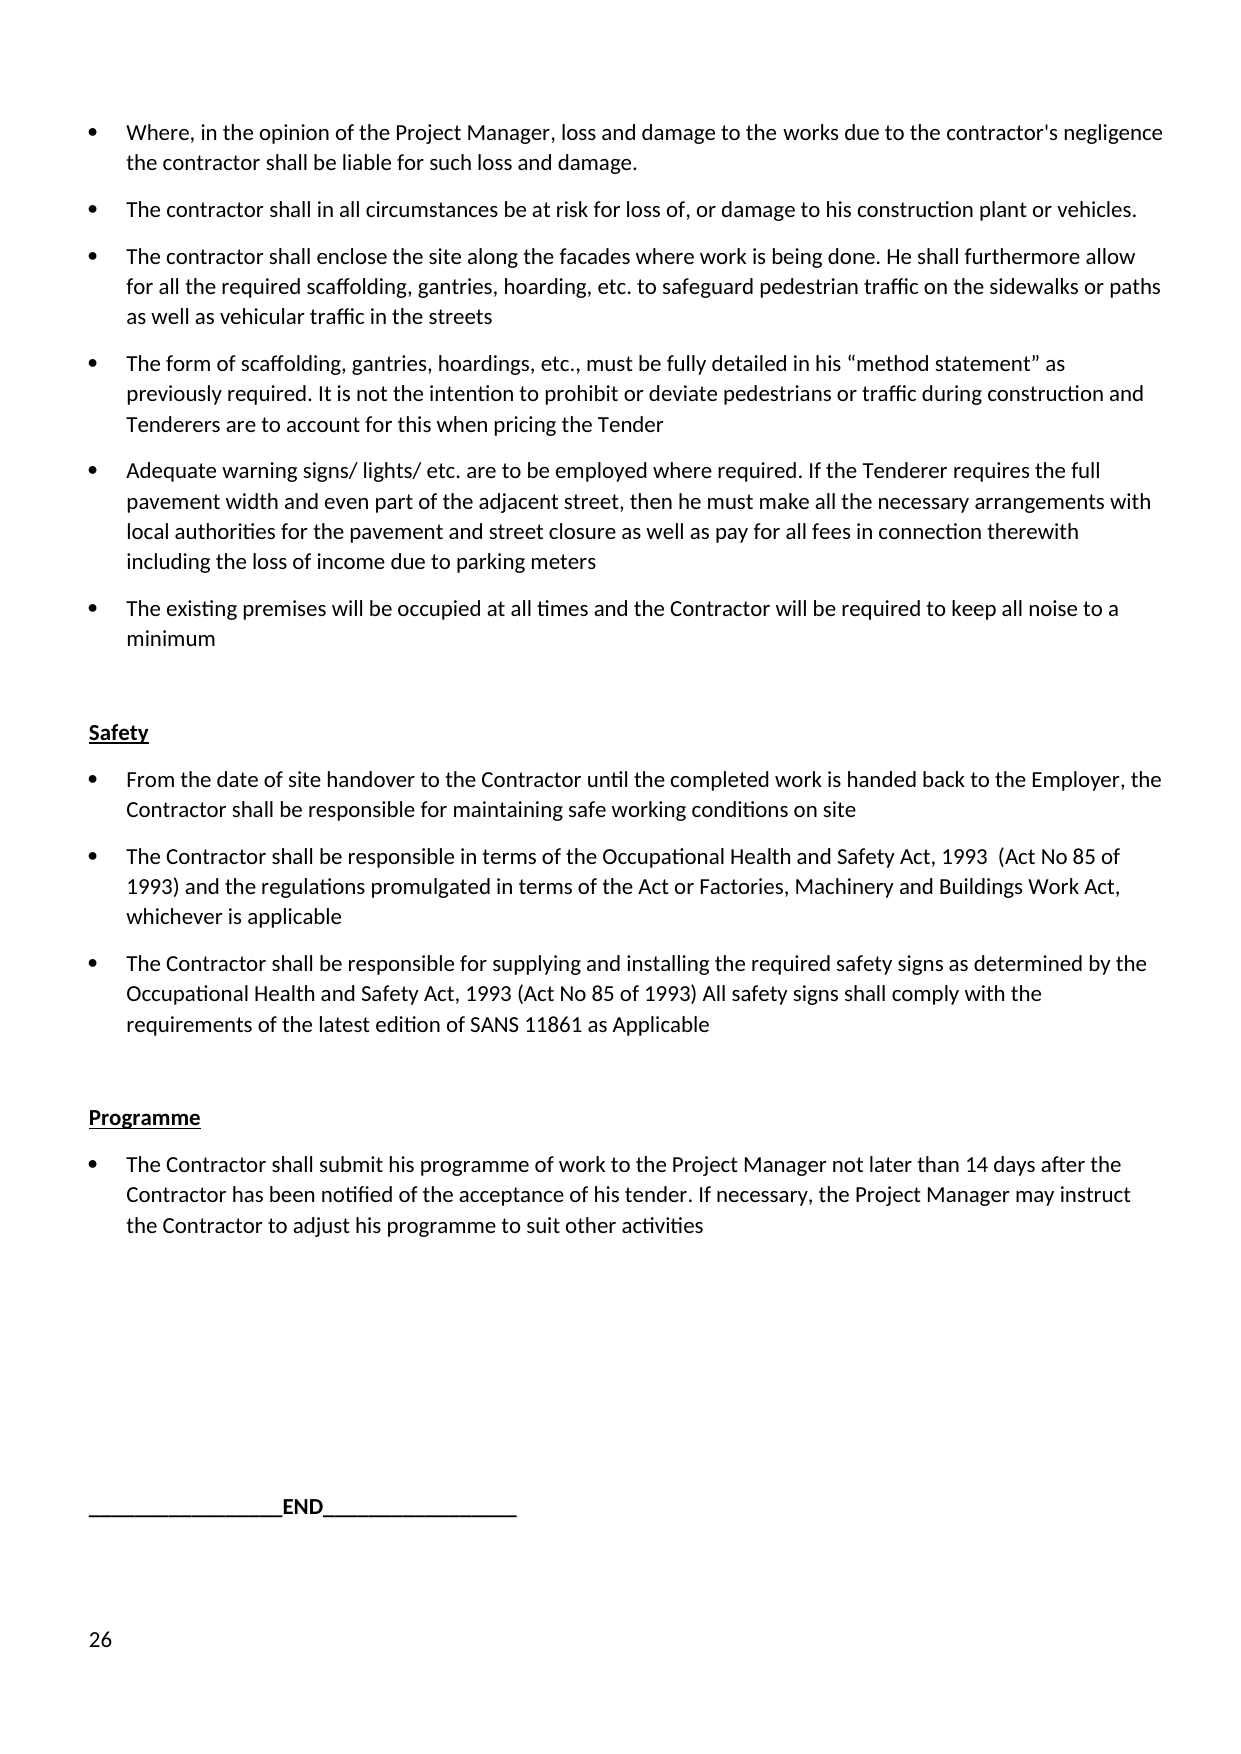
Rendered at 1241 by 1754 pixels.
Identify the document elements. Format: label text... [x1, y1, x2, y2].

list The contractor shall in all circumstances be at risk for loss of, or damage to his construction plant or vehicles. [89, 195, 1166, 223]
list The contractor shall enclose the site along the facades where work is being done. He shall furthermore allow for all the required scaffolding, gantries, hoarding, etc. to safeguard pedestrian traffic on the sidewalks or paths as well as vehicular traffic in the streets [89, 242, 1166, 331]
list The Contractor shall be responsible for supplying and installing the required safety signs as determined by the Occupational Health and Safety Act, 1993 (Act No 85 of 1993) All safety signs shall comply with the requirements of the latest edition of SANS 11861 as Applicable [89, 949, 1166, 1038]
list The Contractor shall submit his programme of work to the Project Manager not later than 14 days after the Contractor has been notified of the acceptance of his tender. If necessary, the Project Manager may instruct the Contractor to adjust his programme to suit other activities [89, 1150, 1166, 1239]
list From the date of site handover to the Contractor until the completed work is handed back to the Employer, the Contractor shall be responsible for maintaining safe working conditions on site [89, 765, 1166, 823]
text _________________END_________________ [89, 1492, 1166, 1520]
text Safety [89, 718, 1166, 746]
list The existing premises will be occupied at all times and the Contractor will be required to keep all noise to a minimum [89, 594, 1166, 652]
text Programme [89, 1103, 1166, 1132]
list Adequate warning signs/ lights/ etc. are to be employed where required. If the Tenderer requires the full pavement width and even part of the adjacent street, then he must make all the necessary arrangements with local authorities for the pavement and street closure as well as pay for all fees in connection therewith including the loss of income due to parking meters [89, 457, 1166, 575]
list The Contractor shall be responsible in terms of the Occupational Health and Safety Act, 1993 (Act No 85 of 1993) and the regulations promulgated in terms of the Act or Factories, Machinery and Buildings Work Act, whichever is applicable [89, 842, 1166, 931]
list Where, in the opinion of the Project Manager, loss and damage to the works due to the contractor's negligence the contractor shall be liable for such loss and damage. [89, 118, 1166, 176]
list The form of scaffolding, gantries, hoardings, etc., must be fully detailed in his “method statement” as previously required. It is not the intention to prohibit or deviate pedestrians or traffic during construction and Tenderers are to account for this when pricing the Tender [89, 349, 1166, 438]
